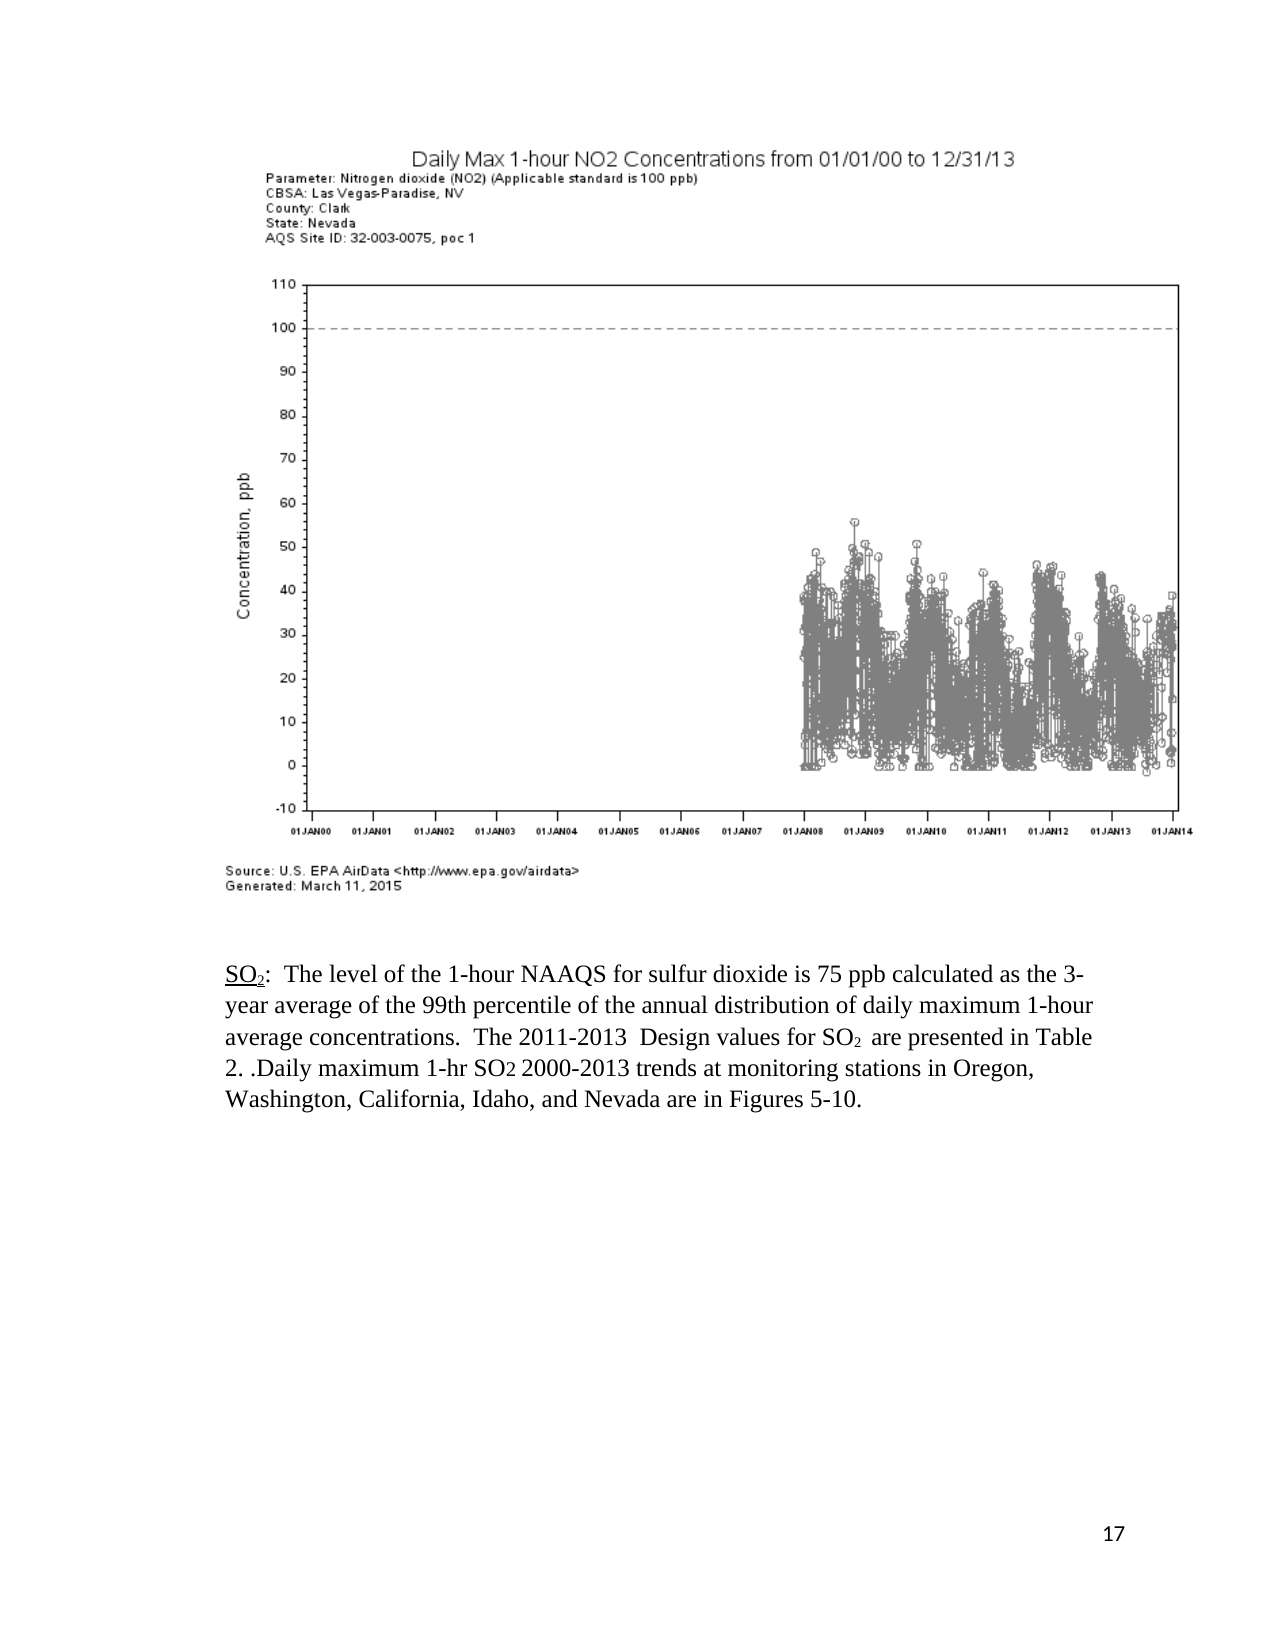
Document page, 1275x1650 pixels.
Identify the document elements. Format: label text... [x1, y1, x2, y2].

picture [225, 150, 1200, 896]
list SO2: The level of the 1-hour NAAQS for sulfur dioxide is 75 ppb calculated as the 3-year average of the 99th percentile of the annual distribution of daily maximum 1-hour average concentrations. The 2011-2013 Design values for SO2 are presented in Table 2. .Daily maximum 1-hr SO2 2000-2013 trends at monitoring stations in Oregon, Washington, California, Idaho, and Nevada are in Figures 5-10. [225, 959, 1125, 1112]
